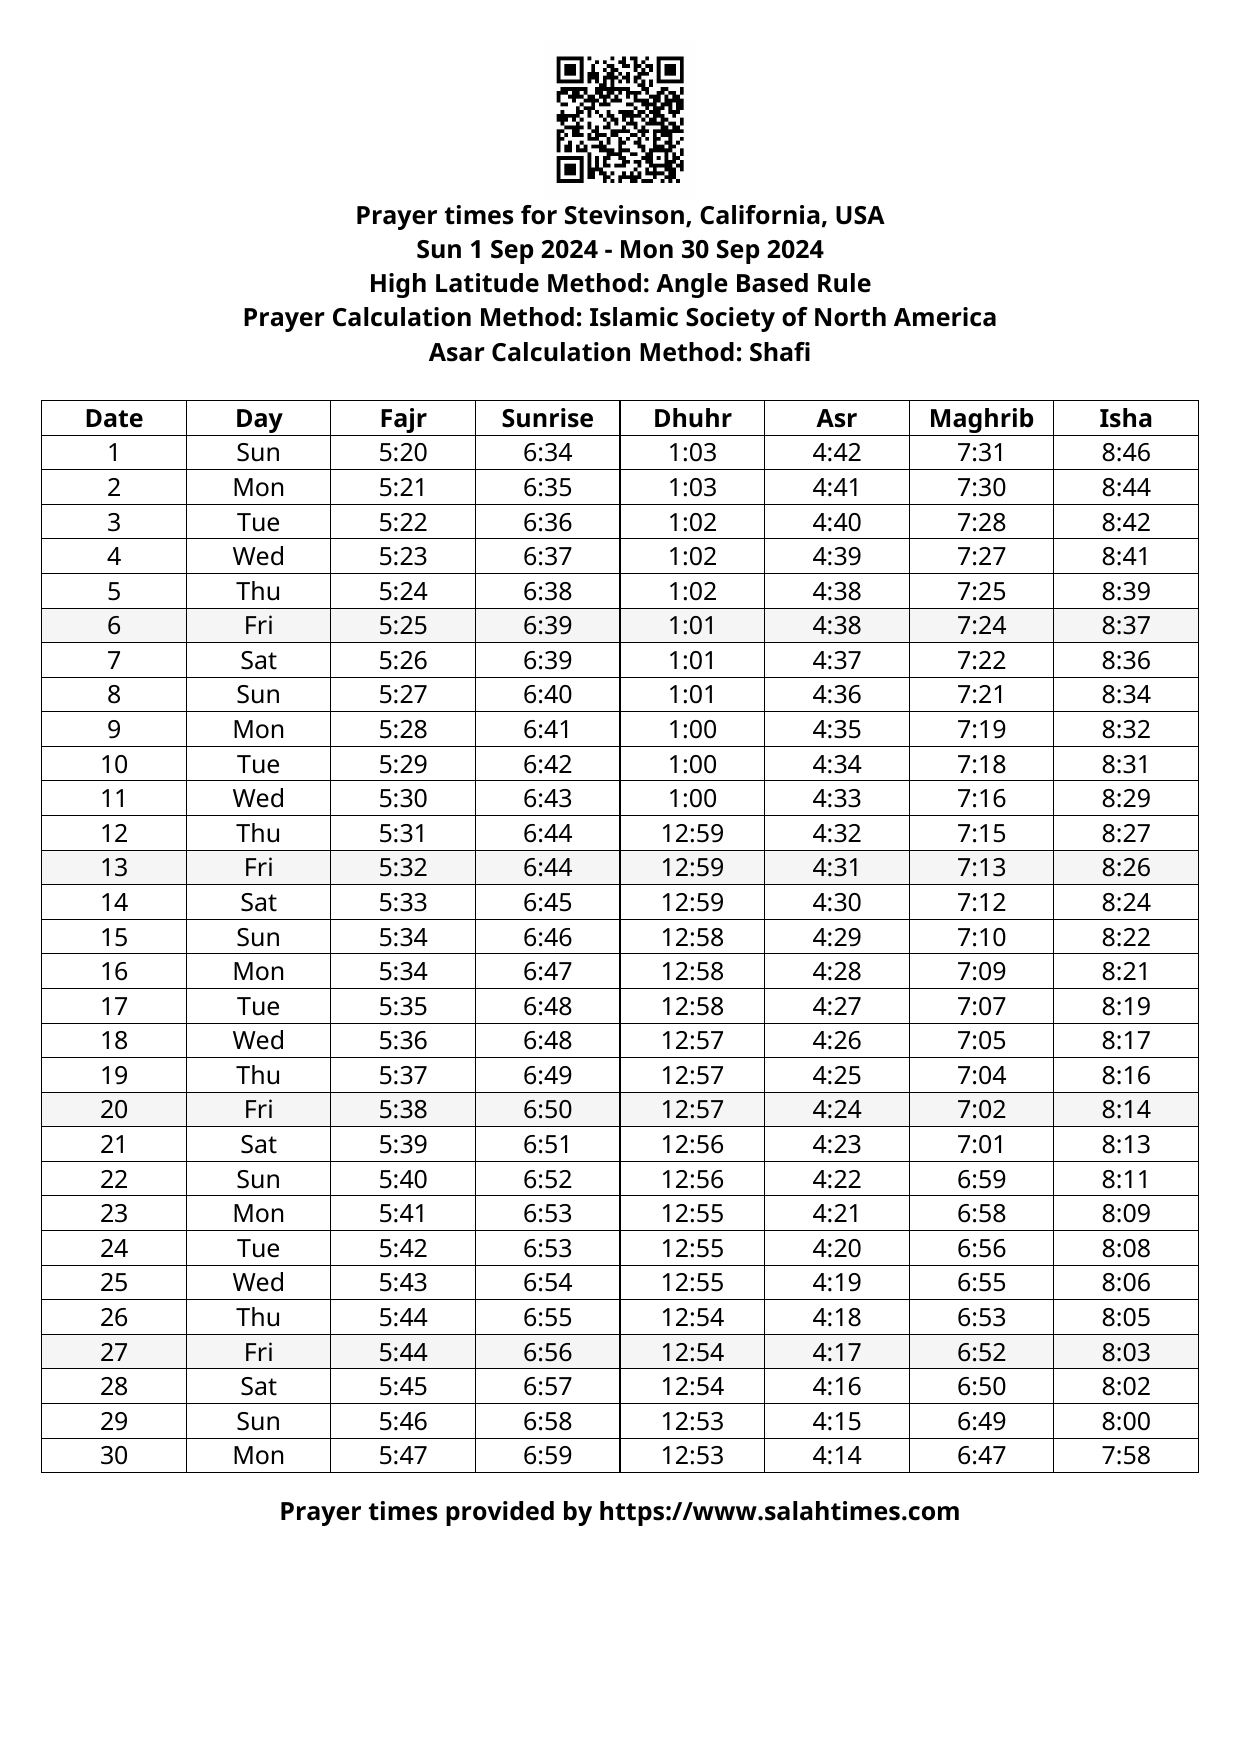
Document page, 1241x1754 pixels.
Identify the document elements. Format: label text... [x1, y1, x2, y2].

table_cell 18 [42, 1024, 186, 1057]
table_cell 1:02 [621, 574, 764, 607]
table_header Asr [765, 401, 909, 434]
table_cell 4:29 [765, 920, 909, 953]
table_cell 5:42 [331, 1231, 475, 1264]
table_cell Wed [187, 1024, 330, 1057]
table_cell 4:23 [765, 1127, 909, 1161]
table_cell 6:52 [910, 1335, 1053, 1368]
table_cell 5:46 [331, 1404, 475, 1437]
table_cell 12:58 [621, 920, 764, 953]
table_cell 1:00 [621, 712, 764, 746]
table_cell Mon [187, 712, 330, 746]
table_cell 4:24 [765, 1093, 909, 1126]
table_cell 8:37 [1054, 609, 1198, 642]
table_cell 8:44 [1054, 470, 1198, 504]
table_cell Sun [187, 678, 330, 711]
table_cell Sun [187, 436, 330, 469]
table_cell Thu [187, 1058, 330, 1092]
table_cell 4:34 [765, 747, 909, 780]
table_cell 5:34 [331, 954, 475, 988]
table_cell 4:38 [765, 609, 909, 642]
table_cell 1:00 [621, 781, 764, 815]
table_cell 4 [42, 539, 186, 573]
table_cell 4:35 [765, 712, 909, 746]
table_cell 5:44 [331, 1335, 475, 1368]
table_cell 1:01 [621, 609, 764, 642]
table_cell 13 [42, 851, 186, 884]
table_cell 12:59 [621, 816, 764, 849]
table_cell 4:19 [765, 1266, 909, 1299]
table_cell 8:19 [1054, 989, 1198, 1022]
table_cell 7:01 [910, 1127, 1053, 1161]
table_cell Wed [187, 539, 330, 573]
table_cell 6:55 [910, 1266, 1053, 1299]
table_cell Fri [187, 851, 330, 884]
text High Latitude Method: Angle Based Rule [42, 266, 1198, 300]
table_cell 12:54 [621, 1335, 764, 1368]
table_cell 7:09 [910, 954, 1053, 988]
table_cell 1:02 [621, 539, 764, 573]
table_cell 6:55 [476, 1300, 619, 1334]
table_cell 6:50 [910, 1369, 1053, 1403]
table_cell 4:33 [765, 781, 909, 815]
table_cell 4:16 [765, 1369, 909, 1403]
table_cell Tue [187, 505, 330, 538]
table_cell Sun [187, 1162, 330, 1195]
table_cell 1:03 [621, 470, 764, 504]
table_cell 8:46 [1054, 436, 1198, 469]
table_cell 7:07 [910, 989, 1053, 1022]
table_cell 8:39 [1054, 574, 1198, 607]
table_cell 6:38 [476, 574, 619, 607]
table_cell 6:56 [910, 1231, 1053, 1264]
table_cell 5:44 [331, 1300, 475, 1334]
table_cell 6:49 [476, 1058, 619, 1092]
table_cell 26 [42, 1300, 186, 1334]
table_cell Tue [187, 1231, 330, 1264]
table_cell 8:41 [1054, 539, 1198, 573]
table_cell Wed [187, 781, 330, 815]
table_cell 5:28 [331, 712, 475, 746]
text Prayer Calculation Method: Islamic Society of North America [42, 300, 1198, 334]
table_cell 4:17 [765, 1335, 909, 1368]
table_cell 6:42 [476, 747, 619, 780]
table_cell 5:26 [331, 643, 475, 677]
table_cell 12:56 [621, 1162, 764, 1195]
table_cell 5:24 [331, 574, 475, 607]
table_cell 17 [42, 989, 186, 1022]
table_cell 8:26 [1054, 851, 1198, 884]
table_cell 12:55 [621, 1196, 764, 1230]
table_cell 5:31 [331, 816, 475, 849]
table_cell Sat [187, 1369, 330, 1403]
table_cell 5:22 [331, 505, 475, 538]
table_cell 6:58 [910, 1196, 1053, 1230]
table_cell 6 [42, 609, 186, 642]
table_cell 8:08 [1054, 1231, 1198, 1264]
table_cell 6:44 [476, 851, 619, 884]
table_cell 6:47 [476, 954, 619, 988]
table_cell 1:03 [621, 436, 764, 469]
table_cell 4:26 [765, 1024, 909, 1057]
table_cell 5:33 [331, 885, 475, 919]
table_cell 15 [42, 920, 186, 953]
table_header Sunrise [476, 401, 619, 434]
table_cell 8:14 [1054, 1093, 1198, 1126]
table_cell 1:00 [621, 747, 764, 780]
table_cell 8 [42, 678, 186, 711]
table_cell 12:54 [621, 1369, 764, 1403]
table_cell 7:31 [910, 436, 1053, 469]
table_cell 1 [42, 436, 186, 469]
table_cell 7:16 [910, 781, 1053, 815]
table_cell 5:30 [331, 781, 475, 815]
table_cell 6:43 [476, 781, 619, 815]
table_cell Mon [187, 1196, 330, 1230]
table_cell 7:10 [910, 920, 1053, 953]
table_cell 4:15 [765, 1404, 909, 1437]
table_header Date [42, 401, 186, 434]
table_cell 6:56 [476, 1335, 619, 1368]
table_cell 5:27 [331, 678, 475, 711]
table_cell 14 [42, 885, 186, 919]
table_cell 6:41 [476, 712, 619, 746]
table_cell 7:05 [910, 1024, 1053, 1057]
table_cell Mon [187, 1439, 330, 1472]
table_cell 8:05 [1054, 1300, 1198, 1334]
table_cell 8:16 [1054, 1058, 1198, 1092]
table_header Isha [1054, 401, 1198, 434]
text Prayer times provided by https://www.salahtimes.com [42, 1494, 1198, 1528]
table_cell 8:21 [1054, 954, 1198, 988]
table_cell 5:47 [331, 1439, 475, 1472]
table_cell 27 [42, 1335, 186, 1368]
table_cell 4:14 [765, 1439, 909, 1472]
table_cell 4:32 [765, 816, 909, 849]
table_cell Tue [187, 747, 330, 780]
table_cell 1:01 [621, 678, 764, 711]
table_cell 12:59 [621, 885, 764, 919]
table_cell 5:45 [331, 1369, 475, 1403]
table_cell 8:24 [1054, 885, 1198, 919]
table_cell 4:21 [765, 1196, 909, 1230]
table_header Fajr [331, 401, 475, 434]
table_cell 12 [42, 816, 186, 849]
table_cell 12:57 [621, 1093, 764, 1126]
table_cell 8:17 [1054, 1024, 1198, 1057]
table_cell 2 [42, 470, 186, 504]
table_cell 6:53 [910, 1300, 1053, 1334]
table_cell 8:13 [1054, 1127, 1198, 1161]
table_cell 7 [42, 643, 186, 677]
table_cell Fri [187, 609, 330, 642]
table_cell 7:58 [1054, 1439, 1198, 1472]
table_cell 29 [42, 1404, 186, 1437]
table_cell 6:48 [476, 1024, 619, 1057]
table_cell 12:55 [621, 1231, 764, 1264]
table_cell 4:30 [765, 885, 909, 919]
table_cell 7:24 [910, 609, 1053, 642]
table_cell 5:43 [331, 1266, 475, 1299]
table_cell 8:42 [1054, 505, 1198, 538]
table_cell 6:36 [476, 505, 619, 538]
table_cell 4:18 [765, 1300, 909, 1334]
table_cell 5 [42, 574, 186, 607]
table_cell 5:38 [331, 1093, 475, 1126]
table_cell 7:21 [910, 678, 1053, 711]
table_cell 6:53 [476, 1231, 619, 1264]
table_cell 1:02 [621, 505, 764, 538]
table_cell Fri [187, 1335, 330, 1368]
table_cell 7:28 [910, 505, 1053, 538]
table_cell 1:01 [621, 643, 764, 677]
table_cell 7:13 [910, 851, 1053, 884]
table_cell 5:20 [331, 436, 475, 469]
table_cell 7:15 [910, 816, 1053, 849]
table_cell 6:59 [910, 1162, 1053, 1195]
table_cell 6:39 [476, 609, 619, 642]
table_cell 7:12 [910, 885, 1053, 919]
table_cell 8:00 [1054, 1404, 1198, 1437]
table_cell 8:34 [1054, 678, 1198, 711]
table_cell 6:54 [476, 1266, 619, 1299]
table_cell 12:56 [621, 1127, 764, 1161]
table_cell 6:49 [910, 1404, 1053, 1437]
table_cell 6:37 [476, 539, 619, 573]
table_cell 8:02 [1054, 1369, 1198, 1403]
table_cell Sat [187, 885, 330, 919]
table_cell 7:30 [910, 470, 1053, 504]
table_cell 6:45 [476, 885, 619, 919]
table_cell 24 [42, 1231, 186, 1264]
table_cell Fri [187, 1093, 330, 1126]
table_cell 6:34 [476, 436, 619, 469]
table_header Dhuhr [621, 401, 764, 434]
table_cell 6:44 [476, 816, 619, 849]
table_cell Mon [187, 470, 330, 504]
table_cell 4:38 [765, 574, 909, 607]
table_cell 6:48 [476, 989, 619, 1022]
table_cell Sat [187, 1127, 330, 1161]
table_cell 4:36 [765, 678, 909, 711]
table_cell 21 [42, 1127, 186, 1161]
text Asar Calculation Method: Shafi [42, 334, 1198, 368]
table_cell Thu [187, 816, 330, 849]
table_cell 6:50 [476, 1093, 619, 1126]
table_cell 7:04 [910, 1058, 1053, 1092]
table_cell 4:31 [765, 851, 909, 884]
table_cell 8:36 [1054, 643, 1198, 677]
table_cell 30 [42, 1439, 186, 1472]
table_cell 6:40 [476, 678, 619, 711]
table_cell 4:22 [765, 1162, 909, 1195]
table_cell 4:42 [765, 436, 909, 469]
table_cell 7:25 [910, 574, 1053, 607]
table_cell 5:40 [331, 1162, 475, 1195]
table_cell 9 [42, 712, 186, 746]
table_cell Thu [187, 1300, 330, 1334]
table_cell 6:59 [476, 1439, 619, 1472]
table_cell 4:27 [765, 989, 909, 1022]
table_cell 12:57 [621, 1058, 764, 1092]
table_cell 25 [42, 1266, 186, 1299]
table_cell 12:57 [621, 1024, 764, 1057]
picture [542, 41, 699, 198]
table_cell 22 [42, 1162, 186, 1195]
table_cell 16 [42, 954, 186, 988]
table_cell 12:53 [621, 1404, 764, 1437]
table_cell 8:27 [1054, 816, 1198, 849]
table_cell 8:29 [1054, 781, 1198, 815]
table_cell 11 [42, 781, 186, 815]
table_cell 6:39 [476, 643, 619, 677]
table_cell 12:53 [621, 1439, 764, 1472]
table_cell 6:53 [476, 1196, 619, 1230]
table_cell 4:25 [765, 1058, 909, 1092]
table_cell 7:19 [910, 712, 1053, 746]
table_cell 8:31 [1054, 747, 1198, 780]
table_cell 28 [42, 1369, 186, 1403]
table_cell 8:32 [1054, 712, 1198, 746]
table_cell 6:51 [476, 1127, 619, 1161]
table_cell 8:11 [1054, 1162, 1198, 1195]
table_cell 3 [42, 505, 186, 538]
table_cell 5:21 [331, 470, 475, 504]
table_cell 8:03 [1054, 1335, 1198, 1368]
table_cell 6:58 [476, 1404, 619, 1437]
table_cell 8:06 [1054, 1266, 1198, 1299]
table_cell 20 [42, 1093, 186, 1126]
table_cell 5:29 [331, 747, 475, 780]
text Sun 1 Sep 2024 - Mon 30 Sep 2024 [42, 232, 1198, 266]
table_cell 6:52 [476, 1162, 619, 1195]
table_cell 8:09 [1054, 1196, 1198, 1230]
table_header Maghrib [910, 401, 1053, 434]
table_cell Sun [187, 1404, 330, 1437]
table_cell Thu [187, 574, 330, 607]
table_cell 7:02 [910, 1093, 1053, 1126]
table_cell 12:59 [621, 851, 764, 884]
table_cell 5:34 [331, 920, 475, 953]
table_cell 6:57 [476, 1369, 619, 1403]
table_cell 5:23 [331, 539, 475, 573]
table_cell Tue [187, 989, 330, 1022]
table_cell 10 [42, 747, 186, 780]
text Prayer times for Stevinson, California, USA [42, 198, 1198, 232]
table_cell 5:36 [331, 1024, 475, 1057]
table_cell 12:58 [621, 989, 764, 1022]
table_cell 12:58 [621, 954, 764, 988]
table_cell 4:20 [765, 1231, 909, 1264]
table_cell 5:37 [331, 1058, 475, 1092]
table_cell 8:22 [1054, 920, 1198, 953]
table_cell 23 [42, 1196, 186, 1230]
table_cell 4:39 [765, 539, 909, 573]
table_cell 5:32 [331, 851, 475, 884]
table_cell 19 [42, 1058, 186, 1092]
table_cell 7:18 [910, 747, 1053, 780]
table_cell 4:37 [765, 643, 909, 677]
table_cell 7:22 [910, 643, 1053, 677]
table_header Day [187, 401, 330, 434]
table_cell 5:35 [331, 989, 475, 1022]
table_cell 12:55 [621, 1266, 764, 1299]
table_cell 6:47 [910, 1439, 1053, 1472]
table_cell Sat [187, 643, 330, 677]
table_cell 4:41 [765, 470, 909, 504]
table_cell Sun [187, 920, 330, 953]
table_cell 4:28 [765, 954, 909, 988]
table_cell 5:25 [331, 609, 475, 642]
table_cell 6:35 [476, 470, 619, 504]
table_cell 4:40 [765, 505, 909, 538]
table_cell 5:39 [331, 1127, 475, 1161]
table_cell Wed [187, 1266, 330, 1299]
table_cell 12:54 [621, 1300, 764, 1334]
table_cell Mon [187, 954, 330, 988]
table_cell 6:46 [476, 920, 619, 953]
table_cell 5:41 [331, 1196, 475, 1230]
table_cell 7:27 [910, 539, 1053, 573]
